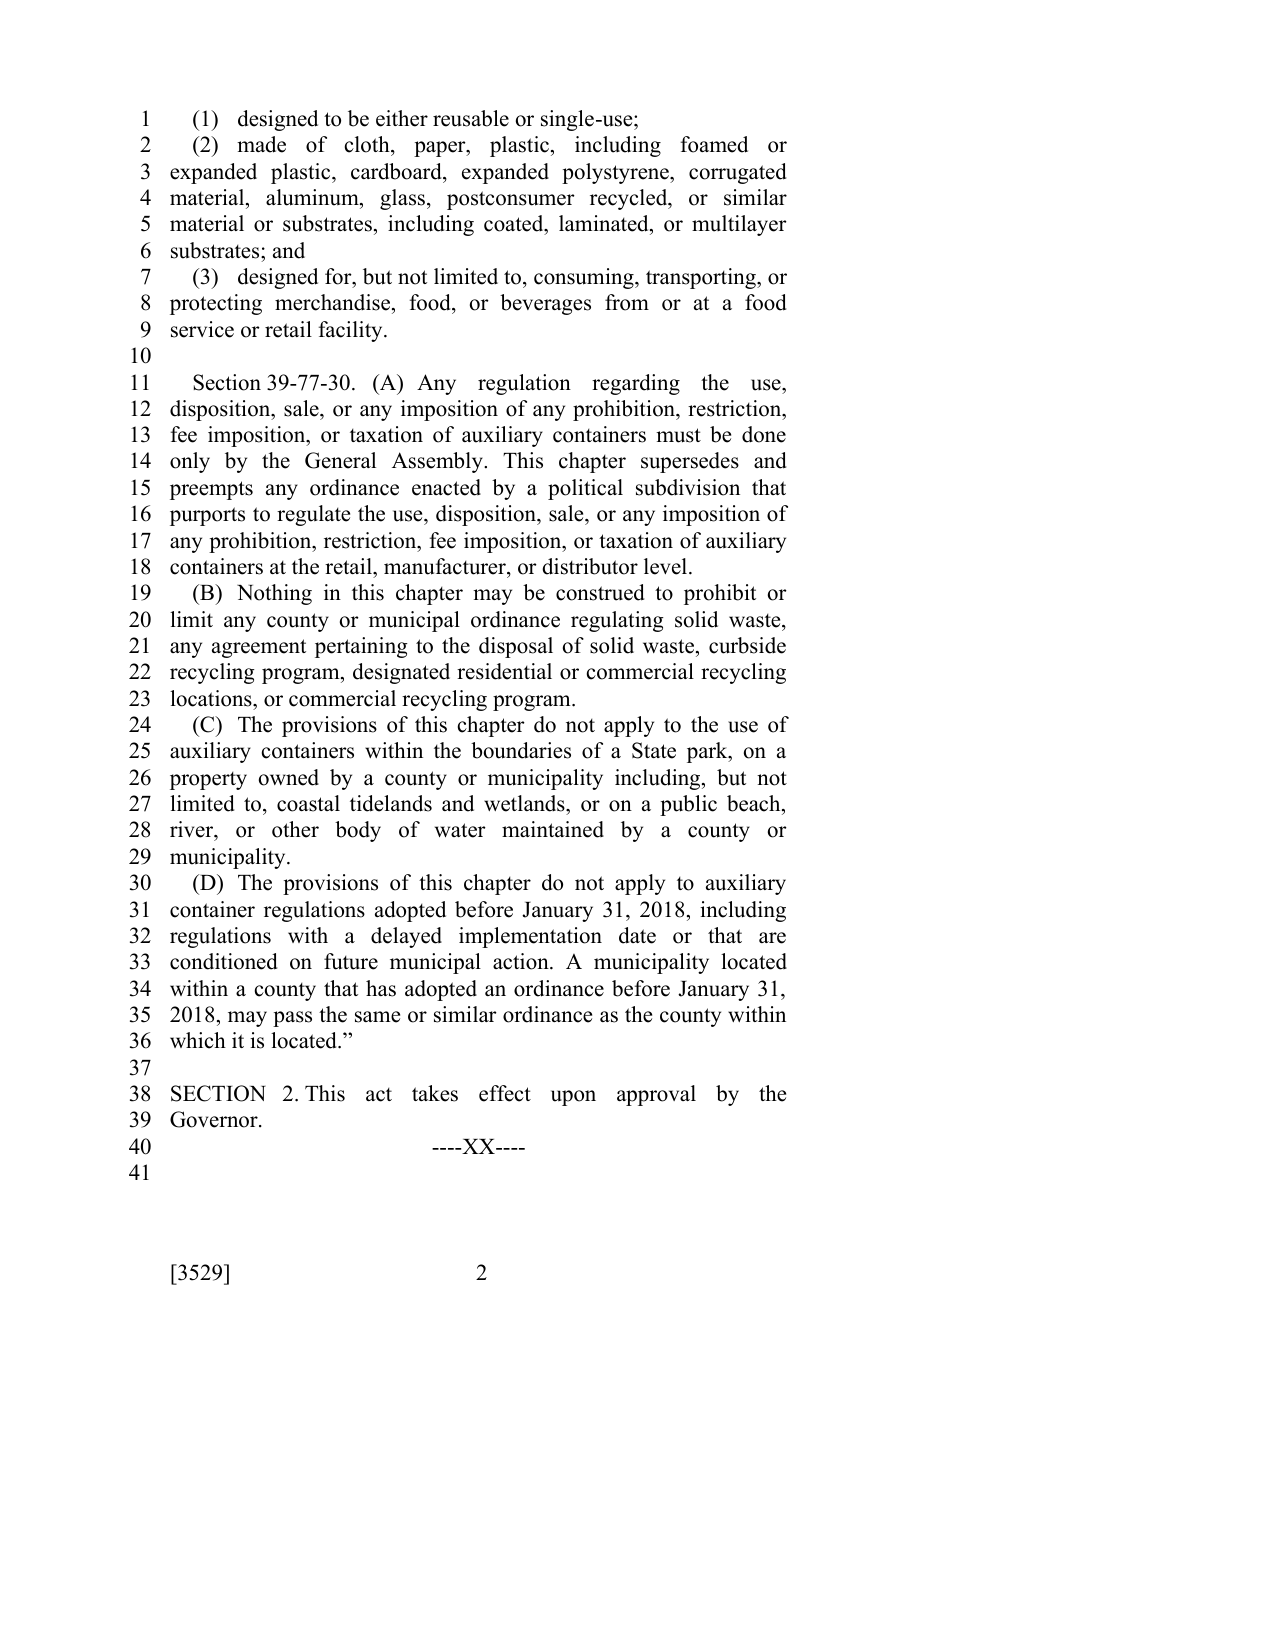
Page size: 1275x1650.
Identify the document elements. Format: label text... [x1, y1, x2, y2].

text (1) designed to be either reusable or single-use; [169, 105, 787, 131]
text Section 39-77-30. (A) Any regulation regarding the use, disposition, sale, or any imposition of any prohibition, restriction, fee imposition, or taxation of auxiliary containers must be done only by the General Assembly. This chapter supersedes and preempts any ordinance enacted by a political subdivision that purports to regulate the use, disposition, sale, or any imposition of any prohibition, restriction, fee imposition, or taxation of auxiliary containers at the retail, manufacturer, or distributor level. [169, 368, 787, 579]
text ----XX---- [169, 1133, 787, 1159]
text (B) Nothing in this chapter may be construed to prohibit or limit any county or municipal ordinance regulating solid waste, any agreement pertaining to the disposal of solid waste, curbside recycling program, designated residential or commercial recycling locations, or commercial recycling program. [169, 579, 787, 711]
text (D) The provisions of this chapter do not apply to auxiliary container regulations adopted before January 31, 2018, including regulations with a delayed implementation date or that are conditioned on future municipal action. A municipality located within a county that has adopted an ordinance before January 31, 2018, may pass the same or similar ordinance as the county within which it is located.” [169, 869, 787, 1054]
text (3) designed for, but not limited to, consuming, transporting, or protecting merchandise, food, or beverages from or at a food service or retail facility. [169, 263, 787, 342]
text SECTION 2. This act takes effect upon approval by the Governor. [169, 1080, 787, 1133]
text (2) made of cloth, paper, plastic, including foamed or expanded plastic, cardboard, expanded polystyrene, corrugated material, aluminum, glass, postconsumer recycled, or similar material or substrates, including coated, laminated, or multilayer substrates; and [169, 131, 787, 263]
text (C) The provisions of this chapter do not apply to the use of auxiliary containers within the boundaries of a State park, on a property owned by a county or municipality including, but not limited to, coastal tidelands and wetlands, or on a public beach, river, or other body of water maintained by a county or municipality. [169, 711, 787, 869]
